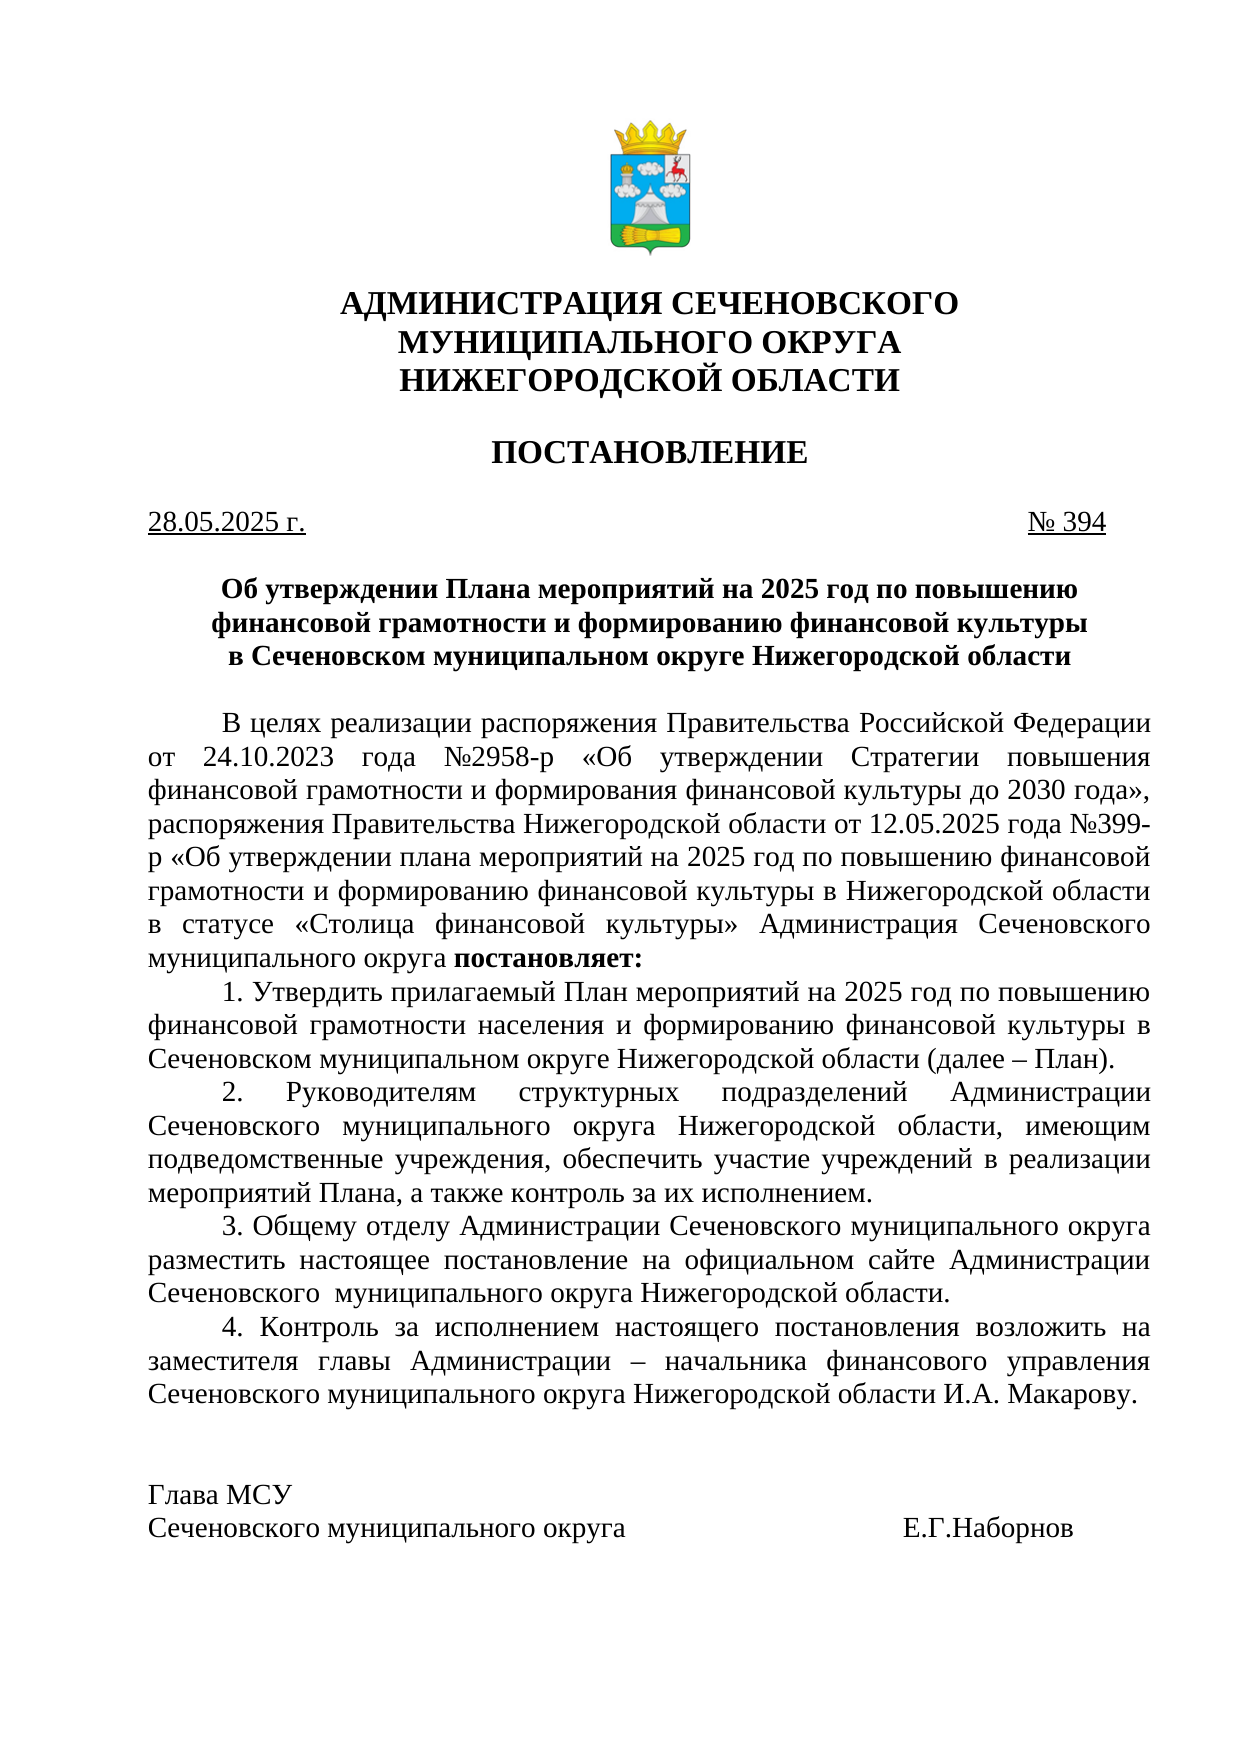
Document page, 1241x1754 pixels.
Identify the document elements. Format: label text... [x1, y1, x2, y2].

text НИЖЕГОРОДСКОЙ ОБЛАСТИ [148, 360, 1152, 399]
text В целях реализации распоряжения Правительства Российской Федерации от 24.10.2023 года №2958-р «Об утверждении Стратегии повышения финансовой грамотности и формирования финансовой культуры до 2030 года», распоряжения Правительства Нижегородской области от 12.05.2025 года №399-р «Об утверждении плана мероприятий на 2025 год по повышению финансовой грамотности и формированию финансовой культуры в Нижегородской области в статусе «Столица финансовой культуры» Администрация Сеченовского муниципального округа постановляет: [148, 705, 1152, 974]
text МУНИЦИПАЛЬНОГО ОКРУГА [148, 322, 1152, 360]
text Глава МСУ [148, 1477, 1152, 1510]
text ПОСТАНОВЛЕНИЕ [148, 432, 1152, 471]
picture [607, 118, 693, 258]
text Об утверждении Плана мероприятий на 2025 год по повышению финансовой грамотности и формированию финансовой культуры [148, 571, 1152, 638]
text в Сеченовском муниципальном округе Нижегородской области [148, 638, 1152, 672]
text 2. Руководителям структурных подразделений Администрации Сеченовского муниципального округа Нижегородской области, имеющим подведомственные учреждения, обеспечить участие учреждений в реализации мероприятий Плана, а также контроль за их исполнением. [148, 1074, 1152, 1208]
text 1. Утвердить прилагаемый План мероприятий на 2025 год по повышению финансовой грамотности населения и формированию финансовой культуры в Сеченовском муниципальном округе Нижегородской области (далее – План). [148, 974, 1152, 1074]
text 3. Общему отделу Администрации Сеченовского муниципального округа разместить настоящее постановление на официальном сайте Администрации Сеченовского муниципального округа Нижегородской области. [148, 1208, 1152, 1309]
title 28.05.2025 г. № 394 [148, 504, 1152, 538]
text 4. Контроль за исполнением настоящего постановления возложить на заместителя главы Администрации – начальника финансового управления Сеченовского муниципального округа Нижегородской области И.А. Макарову. [148, 1309, 1152, 1410]
text АДМИНИСТРАЦИЯ СЕЧЕНОВСКОГО [148, 284, 1152, 322]
text Сеченовского муниципального округа Е.Г.Наборнов [148, 1510, 1152, 1544]
